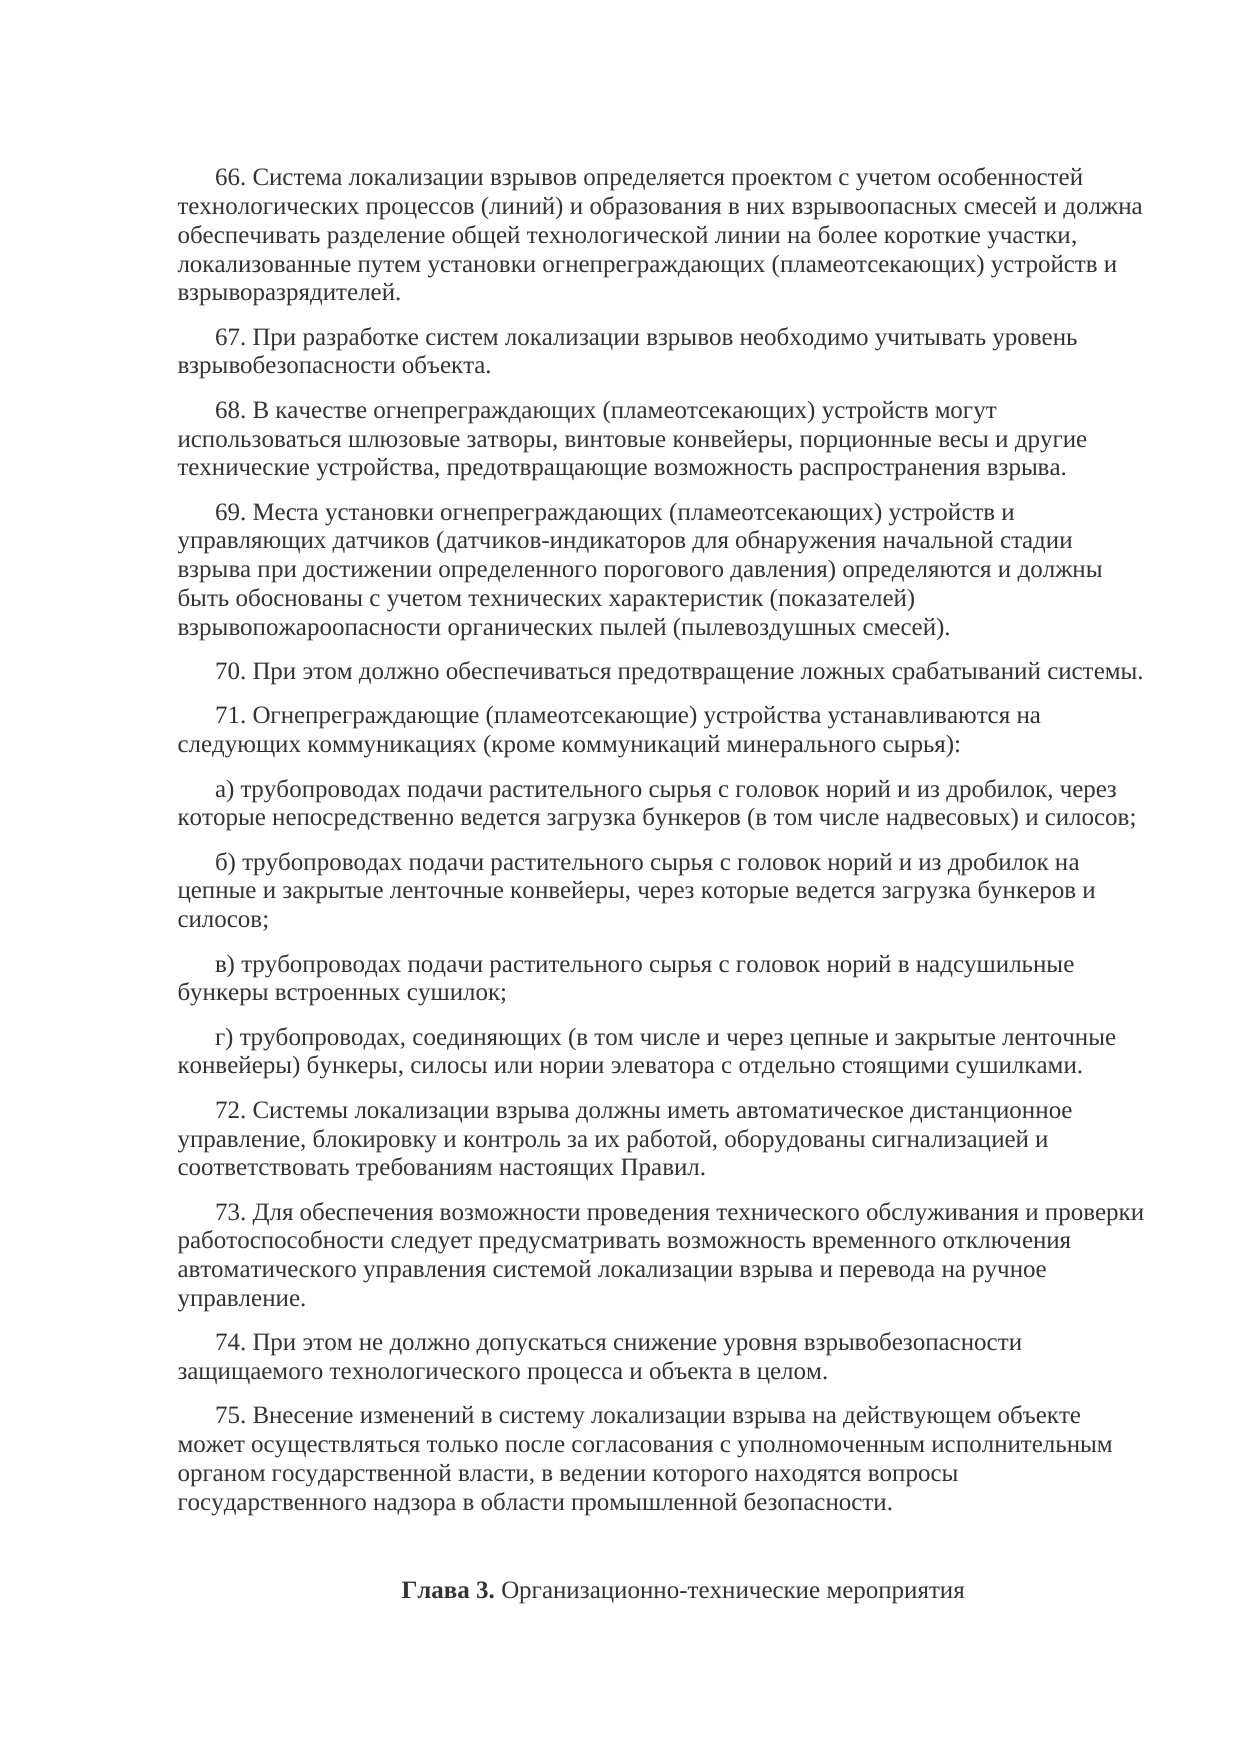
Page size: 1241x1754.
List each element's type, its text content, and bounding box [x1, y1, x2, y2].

text 75. Внесение изменений в систему локализации взрыва на действующем объекте может осуществляться только после согласования с уполномоченным исполнительным органом государственной власти, в ведении которого находятся вопросы государственного надзора в области промышленной безопасности. [177, 1401, 1152, 1516]
text в) трубопроводах подачи растительного сырья с головок норий в надсушильные бункеры встроенных сушилок; [177, 949, 1152, 1006]
text 68. В качестве огнепреграждающих (пламеотсекающих) устройств могут использоваться шлюзовые затворы, винтовые конвейеры, порционные весы и другие технические устройства, предотвращающие возможность распространения взрыва. [177, 395, 1152, 481]
text Глава 3. Организационно-технические мероприятия [177, 1576, 1152, 1604]
text 69. Места установки огнепреграждающих (пламеотсекающих) устройств и управляющих датчиков (датчиков-индикаторов для обнаружения начальной стадии взрыва при достижении определенного порогового давления) определяются и должны быть обоснованы с учетом технических характеристик (показателей) взрывопожароопасности органических пылей (пылевоздушных смесей). [177, 497, 1152, 641]
text 70. При этом должно обеспечиваться предотвращение ложных срабатываний системы. [177, 656, 1152, 685]
text 74. При этом не должно допускаться снижение уровня взрывобезопасности защищаемого технологического процесса и объекта в целом. [177, 1327, 1152, 1385]
text 71. Огнепреграждающие (пламеотсекающие) устройства устанавливаются на следующих коммуникациях (кроме коммуникаций минерального сырья): [177, 701, 1152, 758]
text г) трубопроводах, соединяющих (в том числе и через цепные и закрытые ленточные конвейеры) бункеры, силосы или нории элеватора с отдельно стоящими сушилками. [177, 1022, 1152, 1079]
text 67. При разработке систем локализации взрывов необходимо учитывать уровень взрывобезопасности объекта. [177, 322, 1152, 379]
text 66. Система локализации взрывов определяется проектом с учетом особенностей технологических процессов (линий) и образования в них взрывоопасных смесей и должна обеспечивать разделение общей технологической линии на более короткие участки, локализованные путем установки огнепреграждающих (пламеотсекающих) устройств и взрыворазрядителей. [177, 162, 1152, 306]
text а) трубопроводах подачи растительного сырья с головок норий и из дробилок, через которые непосредственно ведется загрузка бункеров (в том числе надвесовых) и силосов; [177, 774, 1152, 831]
text 72. Системы локализации взрыва должны иметь автоматическое дистанционное управление, блокировку и контроль за их работой, оборудованы сигнализацией и соответствовать требованиям настоящих Правил. [177, 1095, 1152, 1181]
text б) трубопроводах подачи растительного сырья с головок норий и из дробилок на цепные и закрытые ленточные конвейеры, через которые ведется загрузка бункеров и силосов; [177, 847, 1152, 933]
text 73. Для обеспечения возможности проведения технического обслуживания и проверки работоспособности следует предусматривать возможность временного отключения автоматического управления системой локализации взрыва и перевода на ручное управление. [177, 1197, 1152, 1312]
